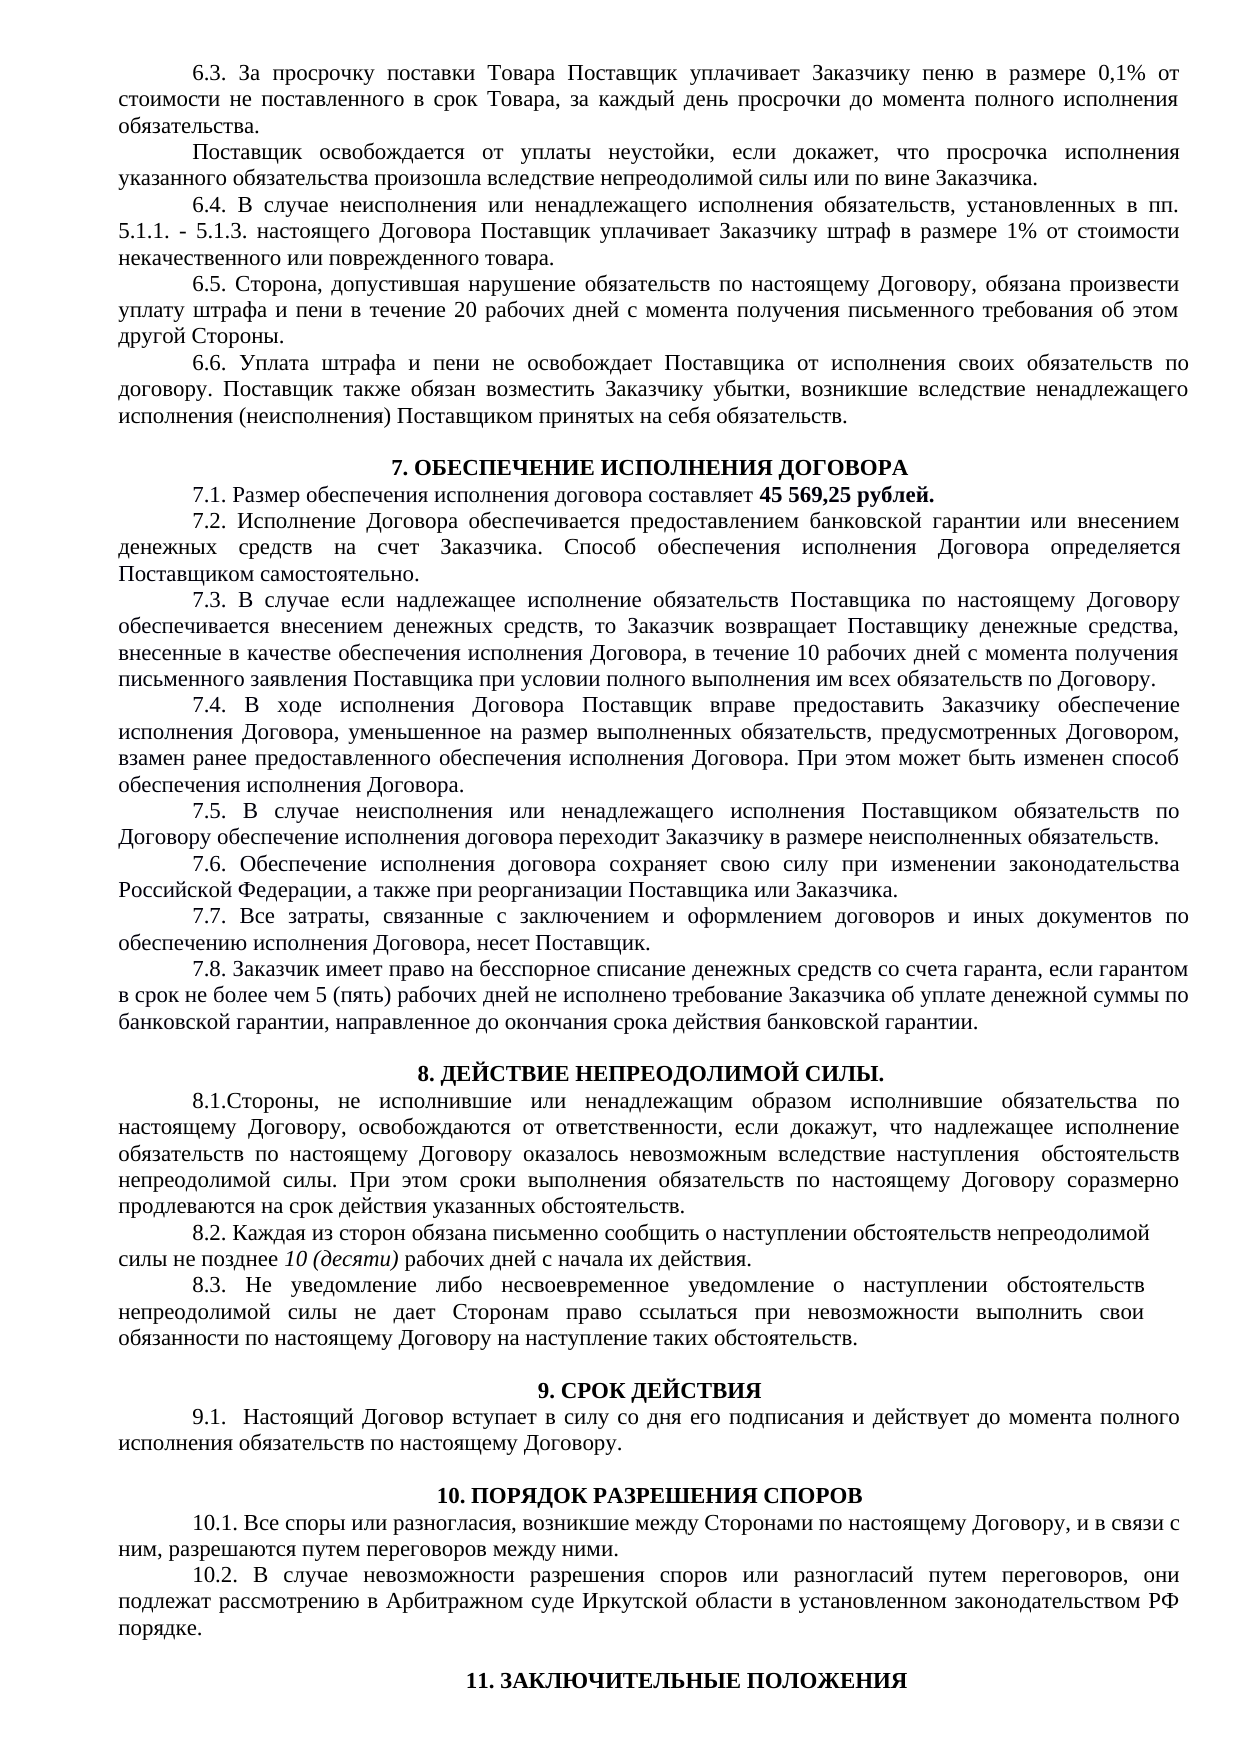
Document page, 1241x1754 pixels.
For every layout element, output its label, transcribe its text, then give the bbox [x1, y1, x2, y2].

text 7.4. В ходе исполнения Договора Поставщик вправе предоставить Заказчику обеспечение исполнения Договора, уменьшенное на размер выполненных обязательств, предусмотренных Договором, взамен ранее предоставленного обеспечения исполнения Договора. При этом может быть изменен способ обеспечения исполнения Договора. [118, 692, 1181, 797]
text 7.7. Все затраты, связанные с заключением и оформлением договоров и иных документов по обеспечению исполнения Договора, несет Поставщик. [118, 902, 1191, 955]
text 6.4. В случае неисполнения или ненадлежащего исполнения обязательств, установленных в пп. 5.1.1. - 5.1.3. настоящего Договора Поставщик уплачивает Заказчику штраф в размере 1% от стоимости некачественного или поврежденного товара. [118, 191, 1181, 270]
text 6.6. Уплата штрафа и пени не освобождает Поставщика от исполнения своих обязательств по договору. Поставщик также обязан возместить Заказчику убытки, возникшие вследствие ненадлежащего исполнения (неисполнения) Поставщиком принятых на себя обязательств. [118, 349, 1191, 428]
text 9.1. Настоящий Договор вступает в силу со дня его подписания и действует до момента полного исполнения обязательств по настоящему Договору. [118, 1403, 1181, 1456]
text 9. СРОК ДЕЙСТВИЯ [118, 1377, 1181, 1403]
text 7.5. В случае неисполнения или ненадлежащего исполнения Поставщиком обязательств по Договору обеспечение исполнения договора переходит Заказчику в размере неисполненных обязательств. [118, 797, 1181, 850]
text 8.1.Стороны, не исполнившие или ненадлежащим образом исполнившие обязательства по настоящему Договору, освобождаются от ответственности, если докажут, что надлежащее исполнение обязательств по настоящему Договору оказалось невозможным вследствие наступления обстоятельств непреодолимой силы. При этом сроки выполнения обязательств по настоящему Договору соразмерно продлеваются на срок действия указанных обстоятельств. [118, 1087, 1181, 1219]
text 7.2. Исполнение Договора обеспечивается предоставлением банковской гарантии или внесением денежных средств на счет Заказчика. Способ обеспечения исполнения Договора определяется Поставщиком самостоятельно. [118, 507, 1181, 586]
text 7.8. Заказчик имеет право на бесспорное списание денежных средств со счета гаранта, если гарантом в срок не более чем 5 (пять) рабочих дней не исполнено требование Заказчика об уплате денежной суммы по банковской гарантии, направленное до окончания срока действия банковской гарантии. [118, 955, 1191, 1034]
text 7.1. Размер обеспечения исполнения договора составляет 45 569,25 рублей. [118, 481, 1181, 507]
text 7.3. В случае если надлежащее исполнение обязательств Поставщика по настоящему Договору обеспечивается внесением денежных средств, то Заказчик возвращает Поставщику денежные средства, внесенные в качестве обеспечения исполнения Договора, в течение 10 рабочих дней с момента получения письменного заявления Поставщика при условии полного выполнения им всех обязательств по Договору. [118, 586, 1181, 692]
text 10.1. Все споры или разногласия, возникшие между Сторонами по настоящему Договору, и в связи с ним, разрешаются путем переговоров между ними. [118, 1508, 1181, 1561]
text 10. ПОРЯДОК РАЗРЕШЕНИЯ СПОРОВ [118, 1482, 1181, 1508]
text 8.2. Каждая из сторон обязана письменно сообщить о наступлении обстоятельств непреодолимой силы не позднее 10 (десяти) рабочих дней с начала их действия. [118, 1219, 1152, 1271]
text Поставщик освобождается от уплаты неустойки, если докажет, что просрочка исполнения указанного обязательства произошла вследствие непреодолимой силы или по вине Заказчика. [118, 138, 1181, 191]
text 7. ОБЕСПЕЧЕНИЕ ИСПОЛНЕНИЯ ДОГОВОРА [118, 454, 1181, 481]
text 7.6. Обеспечение исполнения договора сохраняет свою силу при изменении законодательства Российской Федерации, а также при реорганизации Поставщика или Заказчика. [118, 850, 1181, 902]
text 8.3. Не уведомление либо несвоевременное уведомление о наступлении обстоятельств непреодолимой силы не дает Сторонам право ссылаться при невозможности выполнить свои обязанности по настоящему Договору на наступление таких обстоятельств. [118, 1271, 1146, 1350]
text 8. ДЕЙСТВИЕ НЕПРЕОДОЛИМОЙ СИЛЫ. [156, 1061, 1146, 1087]
text 6.5. Сторона, допустившая нарушение обязательств по настоящему Договору, обязана произвести уплату штрафа и пени в течение 20 рабочих дней с момента получения письменного требования об этом другой Стороны. [118, 270, 1181, 349]
text 6.3. За просрочку поставки Товара Поставщик уплачивает Заказчику пеню в размере 0,1% от стоимости не поставленного в срок Товара, за каждый день просрочки до момента полного исполнения обязательства. [118, 59, 1181, 138]
text 10.2. В случае невозможности разрешения споров или разногласий путем переговоров, они подлежат рассмотрению в Арбитражном суде Иркутской области в установленном законодательством РФ порядке. [118, 1561, 1181, 1640]
text 11. ЗАКЛЮЧИТЕЛЬНЫЕ ПОЛОЖЕНИЯ [118, 1667, 1181, 1693]
